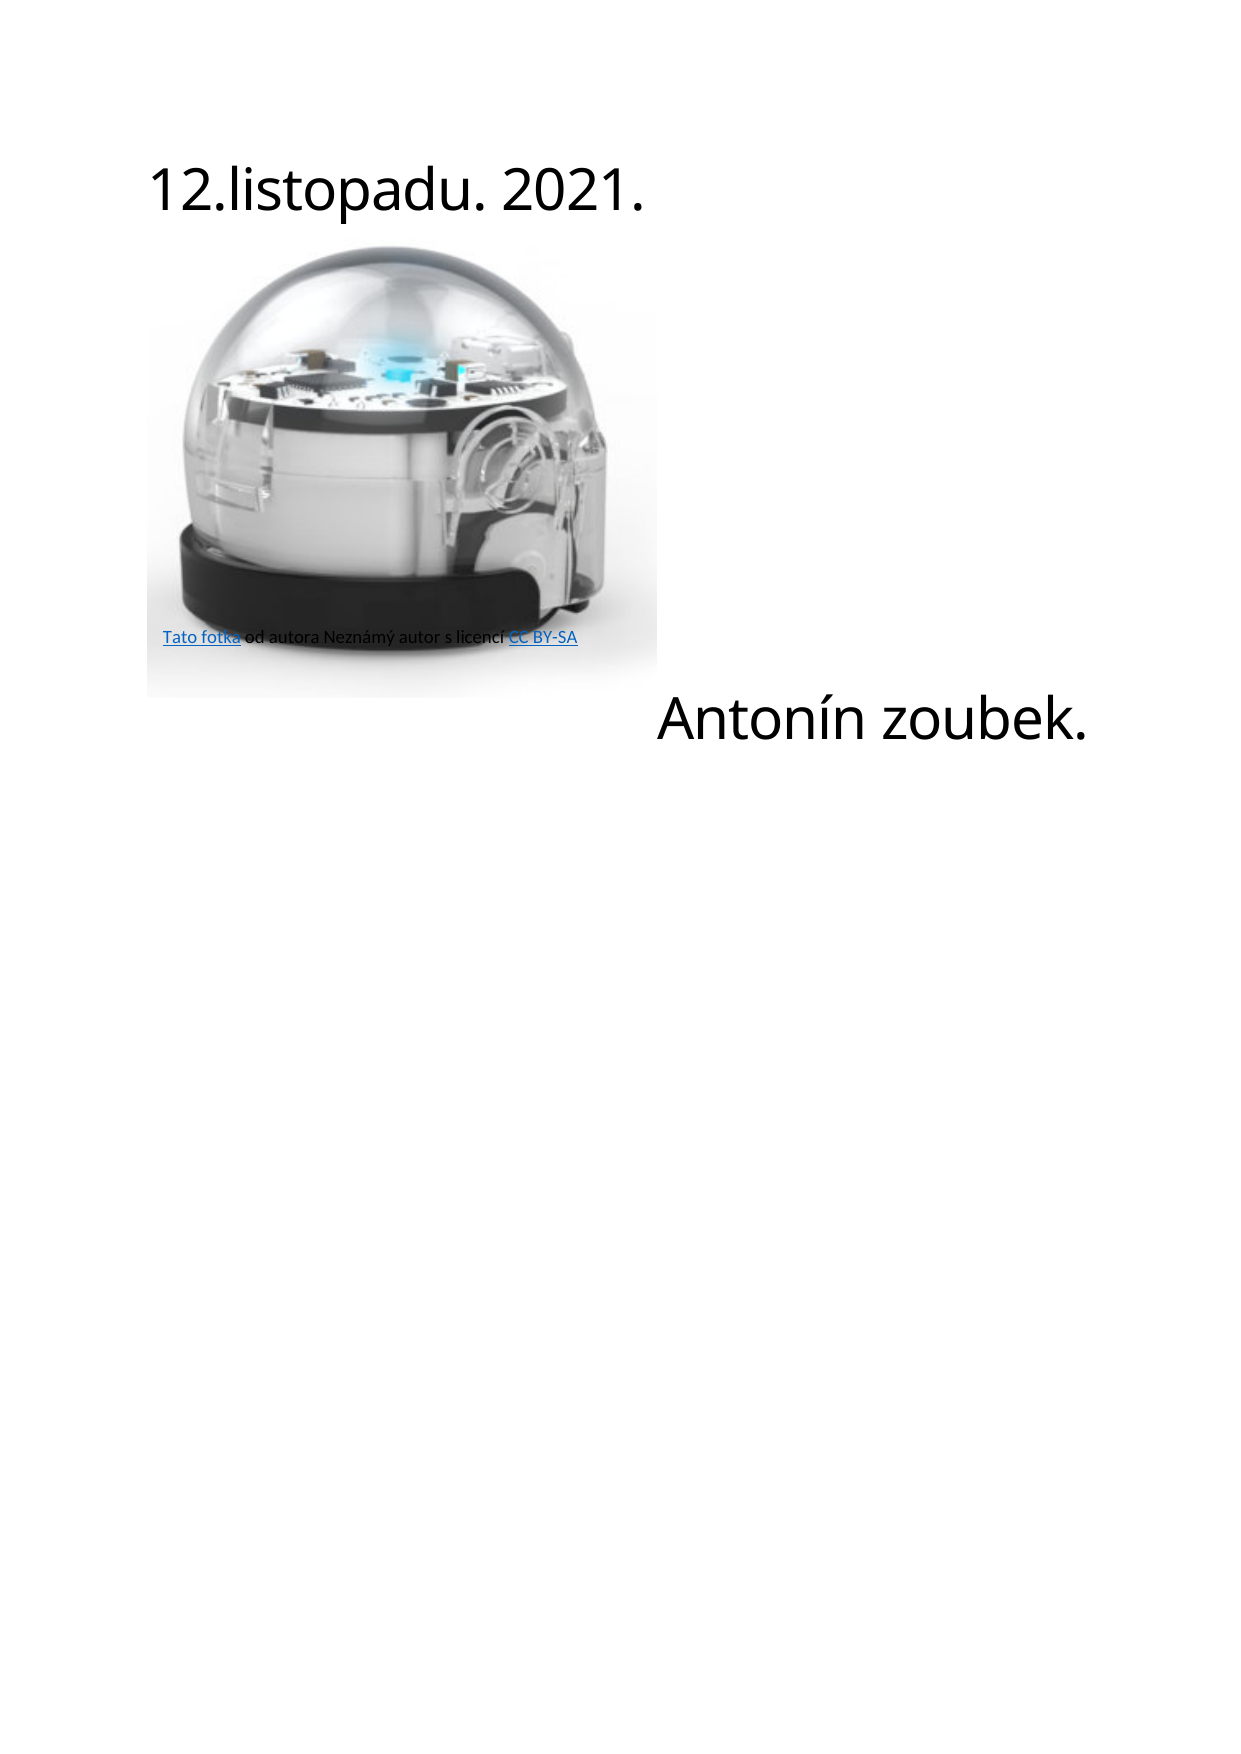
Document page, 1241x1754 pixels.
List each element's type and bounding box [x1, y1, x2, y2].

picture [147, 226, 657, 697]
title [148, 148, 1093, 757]
